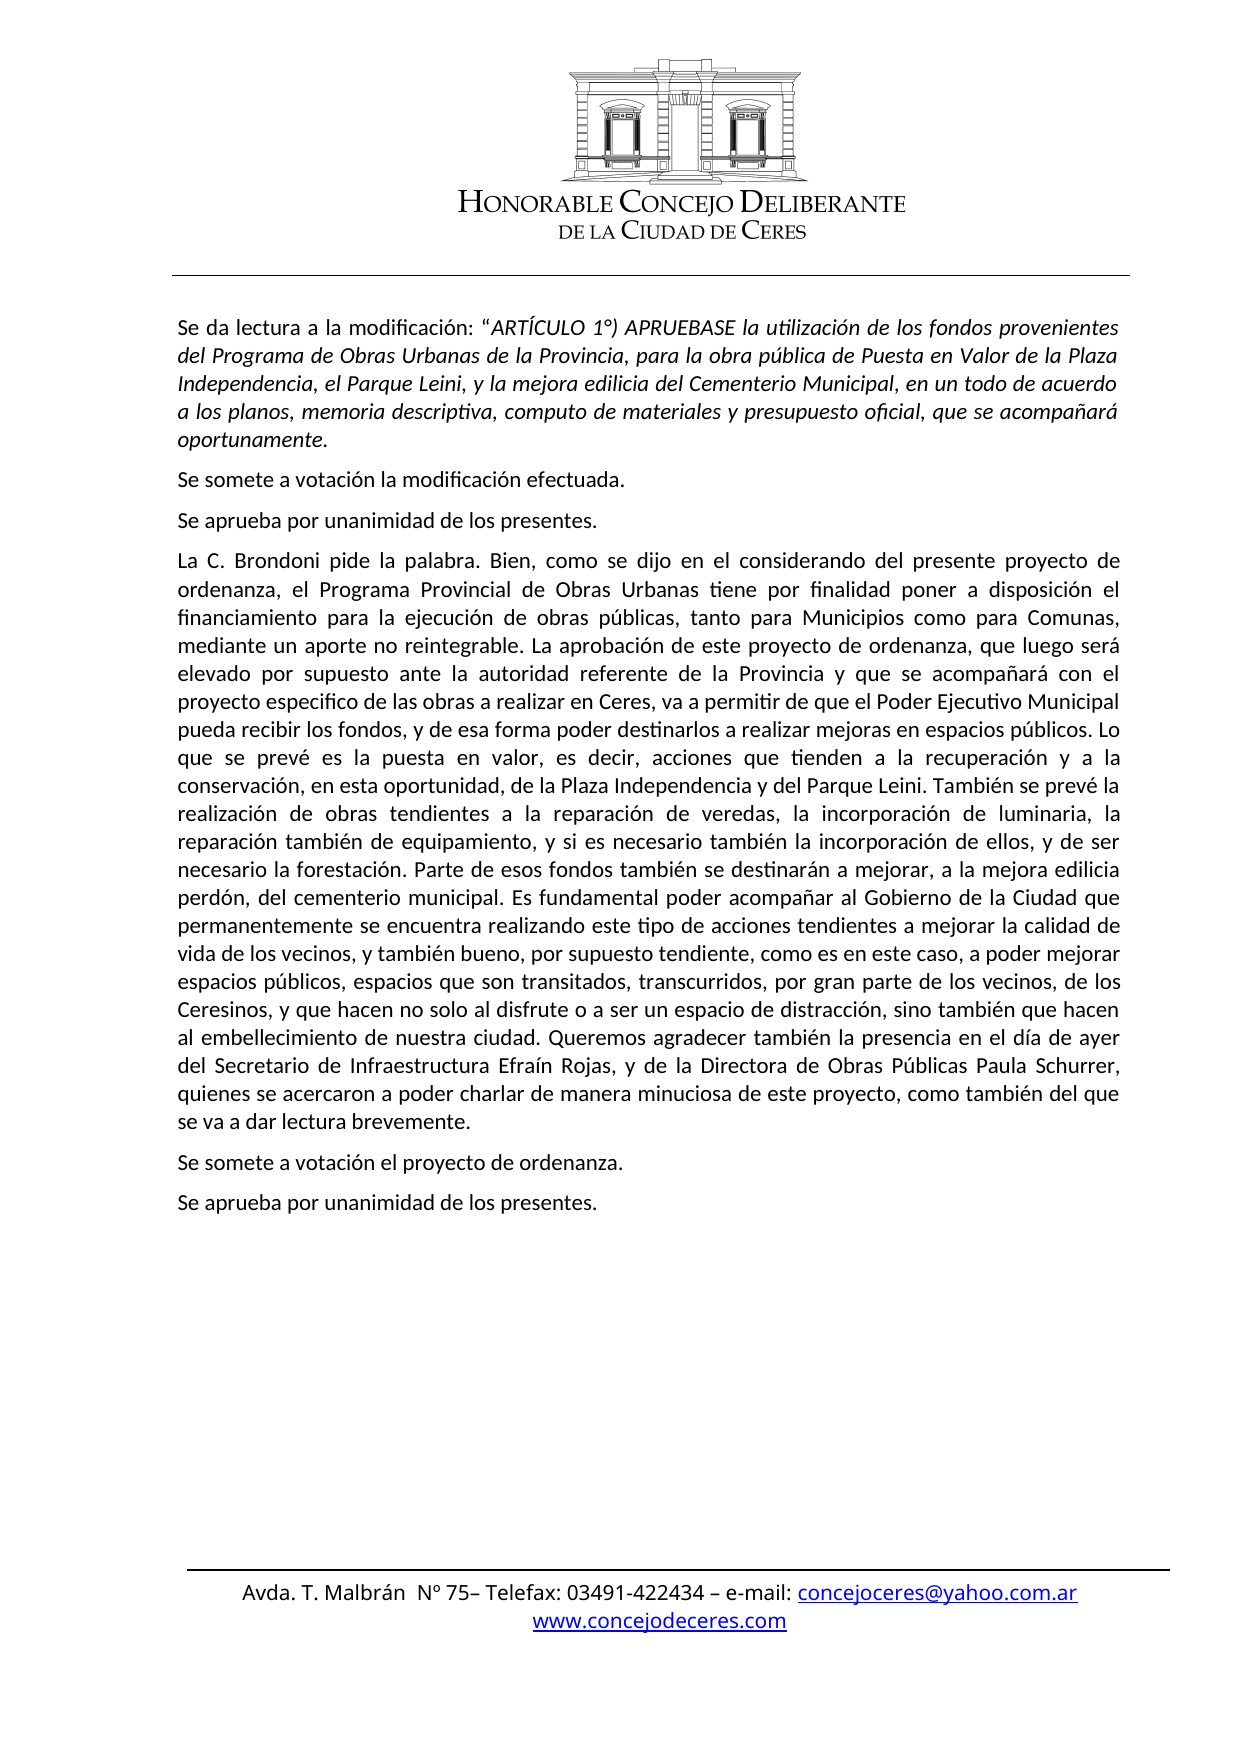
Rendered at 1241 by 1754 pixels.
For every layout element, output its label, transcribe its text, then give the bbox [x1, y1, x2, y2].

text Se somete a votación el proyecto de ordenanza. [177, 1148, 1122, 1176]
text Se somete a votación la modificación efectuada. [177, 466, 1122, 494]
text Se aprueba por unanimidad de los presentes. [177, 506, 1122, 534]
text La C. Brondoni pide la palabra. Bien, como se dijo en el considerando del presente proyecto de ordenanza, el Programa Provincial de Obras Urbanas tiene por finalidad poner a disposición el financiamiento para la ejecución de obras públicas, tanto para Municipios como para Comunas, mediante un aporte no reintegrable. La aprobación de este proyecto de ordenanza, que luego será elevado por supuesto ante la autoridad referente de la Provincia y que se acompañará con el proyecto especifico de las obras a realizar en Ceres, va a permitir de que el Poder Ejecutivo Municipal pueda recibir los fondos, y de esa forma poder destinarlos a realizar mejoras en espacios públicos. Lo que se prevé es la puesta en valor, es decir, acciones que tienden a la recuperación y a la conservación, en esta oportunidad, de la Plaza Independencia y del Parque Leini. También se prevé la realización de obras tendientes a la reparación de veredas, la incorporación de luminaria, la reparación también de equipamiento, y si es necesario también la incorporación de ellos, y de ser necesario la forestación. Parte de esos fondos también se destinarán a mejorar, a la mejora edilicia perdón, del cementerio municipal. Es fundamental poder acompañar al Gobierno de la Ciudad que permanentemente se encuentra realizando este tipo de acciones tendientes a mejorar la calidad de vida de los vecinos, y también bueno, por supuesto tendiente, como es en este caso, a poder mejorar espacios públicos, espacios que son transitados, transcurridos, por gran parte de los vecinos, de los Ceresinos, y que hacen no solo al disfrute o a ser un espacio de distracción, sino también que hacen al embellecimiento de nuestra ciudad. Queremos agradecer también la presencia en el día de ayer del Secretario de Infraestructura Efraín Rojas, y de la Directora de Obras Públicas Paula Schurrer, quienes se acercaron a poder charlar de manera minuciosa de este proyecto, como también del que se va a dar lectura brevemente. [177, 547, 1122, 1135]
text Se da lectura a la modificación: “ARTÍCULO 1°) APRUEBASE la utilización de los fondos provenientes del Programa de Obras Urbanas de la Provincia, para la obra pública de Puesta en Valor de la Plaza Independencia, el Parque Leini, y la mejora edilicia del Cementerio Municipal, en un todo de acuerdo a los planos, memoria descriptiva, computo de materiales y presupuesto oficial, que se acompañará oportunamente. [177, 313, 1122, 453]
text Se aprueba por unanimidad de los presentes. [177, 1188, 1122, 1216]
picture [458, 59, 906, 239]
